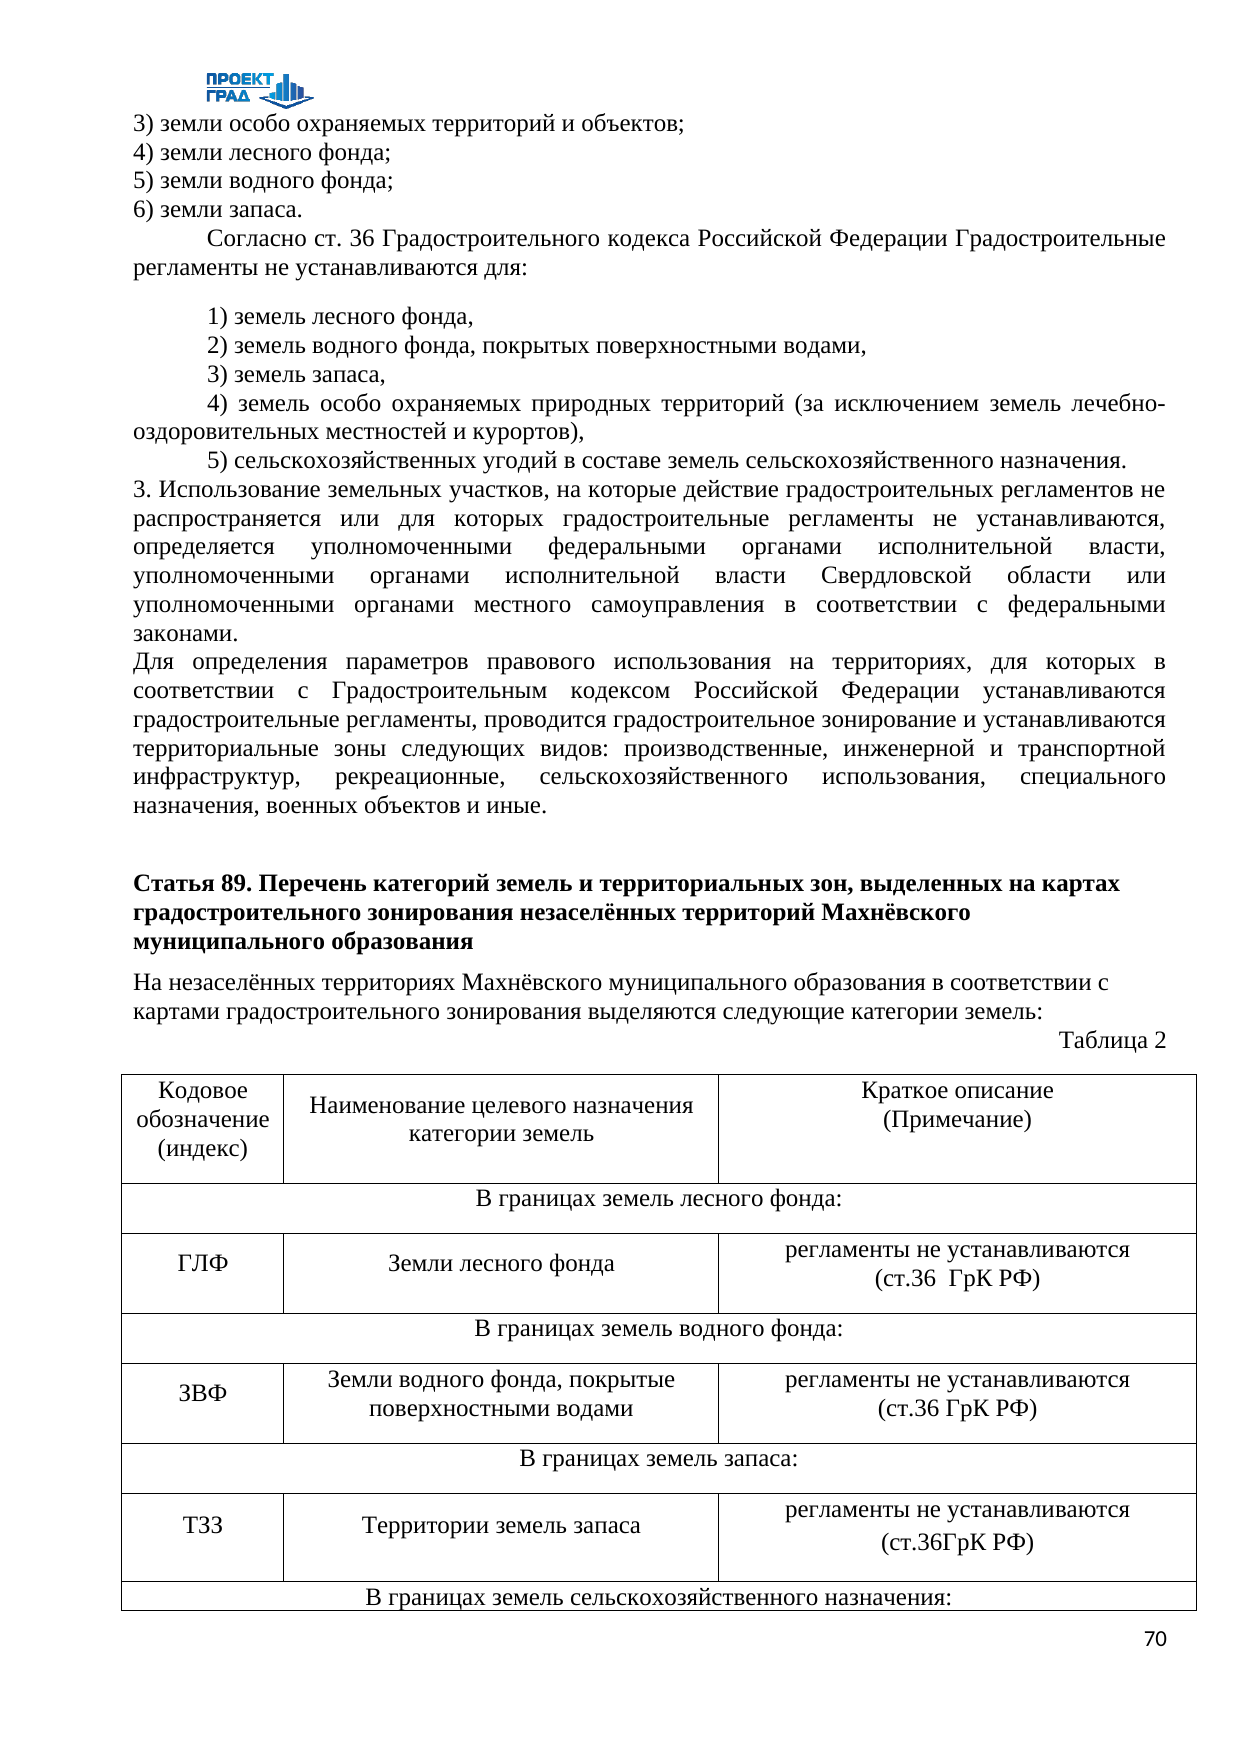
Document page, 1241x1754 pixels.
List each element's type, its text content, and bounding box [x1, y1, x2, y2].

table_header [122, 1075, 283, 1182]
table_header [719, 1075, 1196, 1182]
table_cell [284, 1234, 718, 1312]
text На незаселённых территориях Махнёвского муниципального образования в соответствии с картами градостроительного зонирования выделяются следующие категории земель: [133, 967, 1167, 1025]
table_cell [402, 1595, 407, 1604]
text 3. Использование земельных участков, на которые действие градостроительных регламентов не распространяется или для которых градостроительные регламенты не устанавливаются, определяется уполномоченными федеральными органами исполнительной власти, уполномоченными органами исполнительной власти Свердловской области или уполномоченными органами местного самоуправления в соответствии с федеральными законами. [133, 474, 1167, 646]
text Для определения параметров правового использования на территориях, для которых в соответствии с Градостроительным кодексом Российской Федерации устанавливаются градостроительные регламенты, проводится градостроительное зонирование и устанавливаются территориальные зоны следующих видов: производственные, инженерной и транспортной инфраструктур, рекреационные, сельскохозяйственного использования, специального назначения, военных объектов и иные. [133, 646, 1167, 819]
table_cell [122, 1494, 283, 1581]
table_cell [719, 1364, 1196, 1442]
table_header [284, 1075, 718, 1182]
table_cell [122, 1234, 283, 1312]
subtitle Статья 89. Перечень категорий земель и территориальных зон, выделенных на картах градостроительного зонирования незаселённых территорий Махнёвского муниципального образования [133, 868, 1167, 955]
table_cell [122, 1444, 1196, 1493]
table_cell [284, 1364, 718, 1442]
list 1) земель лесного фонда, [133, 301, 1167, 330]
list 5) сельскохозяйственных угодий в составе земель сельскохозяйственного назначения. [133, 445, 1167, 474]
list 4) земель особо охраняемых природных территорий (за исключением земель лечебно-оздоровительных местностей и курортов), [133, 388, 1167, 445]
list 3) земель запаса, [133, 359, 1167, 388]
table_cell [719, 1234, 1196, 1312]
picture [206, 73, 315, 109]
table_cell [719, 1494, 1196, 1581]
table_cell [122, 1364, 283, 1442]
text Таблица 2 [133, 1025, 1167, 1053]
text Согласно ст. 36 Градостроительного кодекса Российской Федерации Градостроительные регламенты не устанавливаются для: [133, 223, 1167, 281]
text 3) земли особо охраняемых территорий и объектов; [133, 108, 1167, 137]
list 2) земель водного фонда, покрытых поверхностными водами, [133, 330, 1167, 359]
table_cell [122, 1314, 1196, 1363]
text 6) земли запаса. [133, 194, 1167, 223]
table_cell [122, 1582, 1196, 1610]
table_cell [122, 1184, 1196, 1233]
text 4) земли лесного фонда; [133, 137, 1167, 166]
text 5) земли водного фонда; [133, 166, 1167, 194]
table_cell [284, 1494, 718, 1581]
